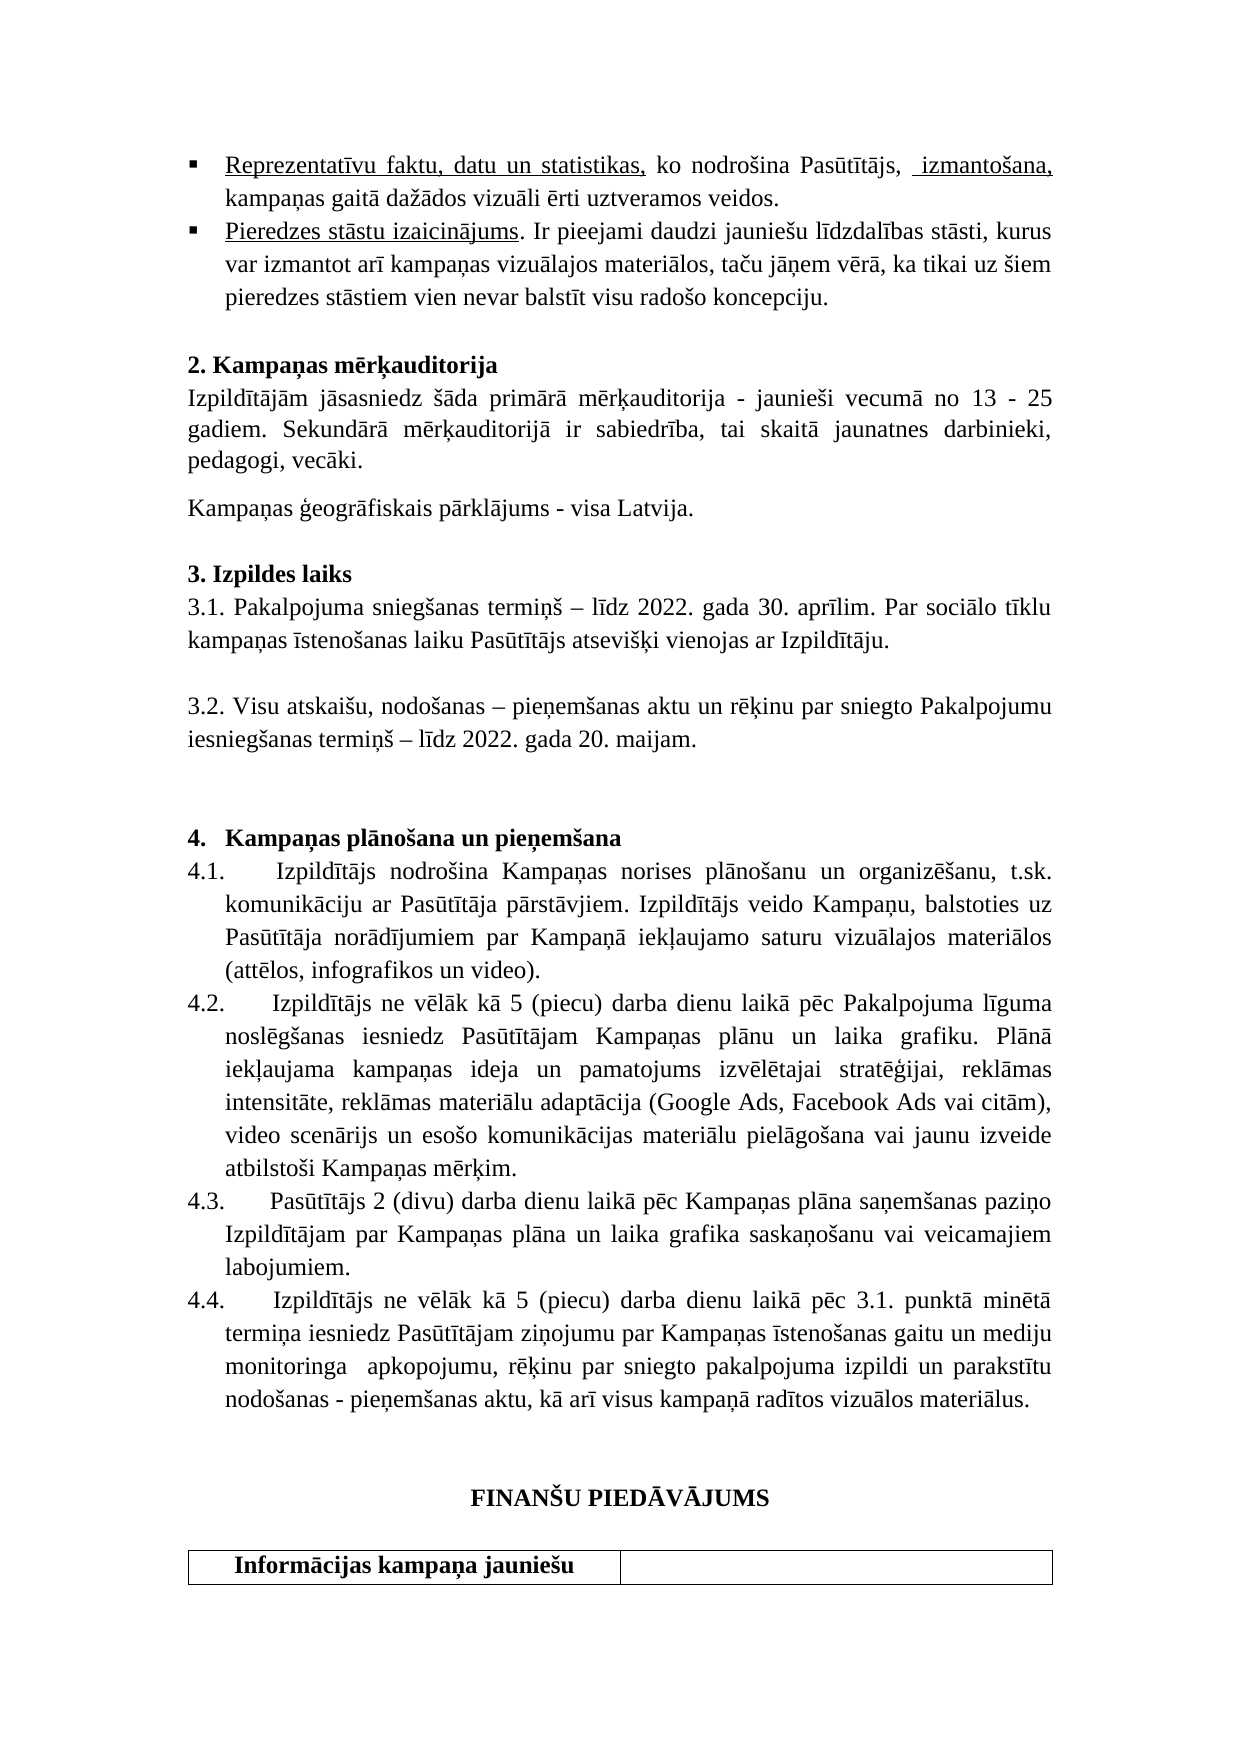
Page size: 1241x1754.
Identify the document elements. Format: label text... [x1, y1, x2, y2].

text 3.2. Visu atskaišu, nodošanas – pieņemšanas aktu un rēķinu par sniegto Pakalpojumu iesniegšanas termiņš – līdz 2022. gada 20. maijam. [187, 691, 1053, 753]
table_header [189, 1551, 620, 1584]
text Izpildītājām jāsasniedz šāda primārā mērķauditorija - jaunieši vecumā no 13 - 25 gadiem. Sekundārā mērķauditorijā ir sabiedrība, tai skaitā jaunatnes darbinieki, pedagogi, vecāki. [187, 383, 1053, 474]
text 3.1. Pakalpojuma sniegšanas termiņš – līdz 2022. gada 30. aprīlim. Par sociālo tīklu kampaņas īstenošanas laiku Pasūtītājs atsevišķi vienojas ar Izpildītāju. [187, 592, 1053, 654]
list Izpildītājs ne vēlāk kā 5 (piecu) darba dienu laikā pēc 3.1. punktā minētā termiņa iesniedz Pasūtītājam ziņojumu par Kampaņas īstenošanas gaitu un mediju monitoringa apkopojumu, rēķinu par sniegto pakalpojuma izpildi un parakstītu nodošanas - pieņemšanas aktu, kā arī visus kampaņā radītos vizuālos materiālus. [187, 1285, 1053, 1413]
list Reprezentatīvu faktu, datu un statistikas, ko nodrošina Pasūtītājs, izmantošana, kampaņas gaitā dažādos vizuāli ērti uztveramos veidos. [187, 150, 1053, 212]
list Izpildītājs ne vēlāk kā 5 (piecu) darba dienu laikā pēc Pakalpojuma līguma noslēgšanas iesniedz Pasūtītājam Kampaņas plānu un laika grafiku. Plānā iekļaujama kampaņas ideja un pamatojums izvēlētajai stratēģijai, reklāmas intensitāte, reklāmas materiālu adaptācija (Google Ads, Facebook Ads vai citām), video scenārijs un esošo komunikācijas materiālu pielāgošana vai jaunu izveide atbilstoši Kampaņas mērķim. [187, 988, 1053, 1182]
text FINANŠU PIEDĀVĀJUMS [187, 1483, 1053, 1512]
text 2. Kampaņas mērķauditorija [187, 350, 1053, 379]
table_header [621, 1551, 1052, 1584]
text 3. Izpildes laiks [187, 559, 1053, 588]
list Pieredzes stāstu izaicinājums. Ir pieejami daudzi jauniešu līdzdalības stāsti, kurus var izmantot arī kampaņas vizuālajos materiālos, taču jāņem vērā, ka tikai uz šiem pieredzes stāstiem vien nevar balstīt visu radošo koncepciju. [187, 216, 1053, 311]
list Pasūtītājs 2 (divu) darba dienu laikā pēc Kampaņas plāna saņemšanas paziņo Izpildītājam par Kampaņas plāna un laika grafika saskaņošanu vai veicamajiem labojumiem. [187, 1186, 1053, 1281]
text Kampaņas ģeogrāfiskais pārklājums - visa Latvija. [187, 493, 1053, 522]
list Kampaņas plānošana un pieņemšana [187, 823, 1053, 852]
list Izpildītājs nodrošina Kampaņas norises plānošanu un organizēšanu, t.sk. komunikāciju ar Pasūtītāja pārstāvjiem. Izpildītājs veido Kampaņu, balstoties uz Pasūtītāja norādījumiem par Kampaņā iekļaujamo saturu vizuālajos materiālos (attēlos, infografikos un video). [187, 856, 1053, 984]
